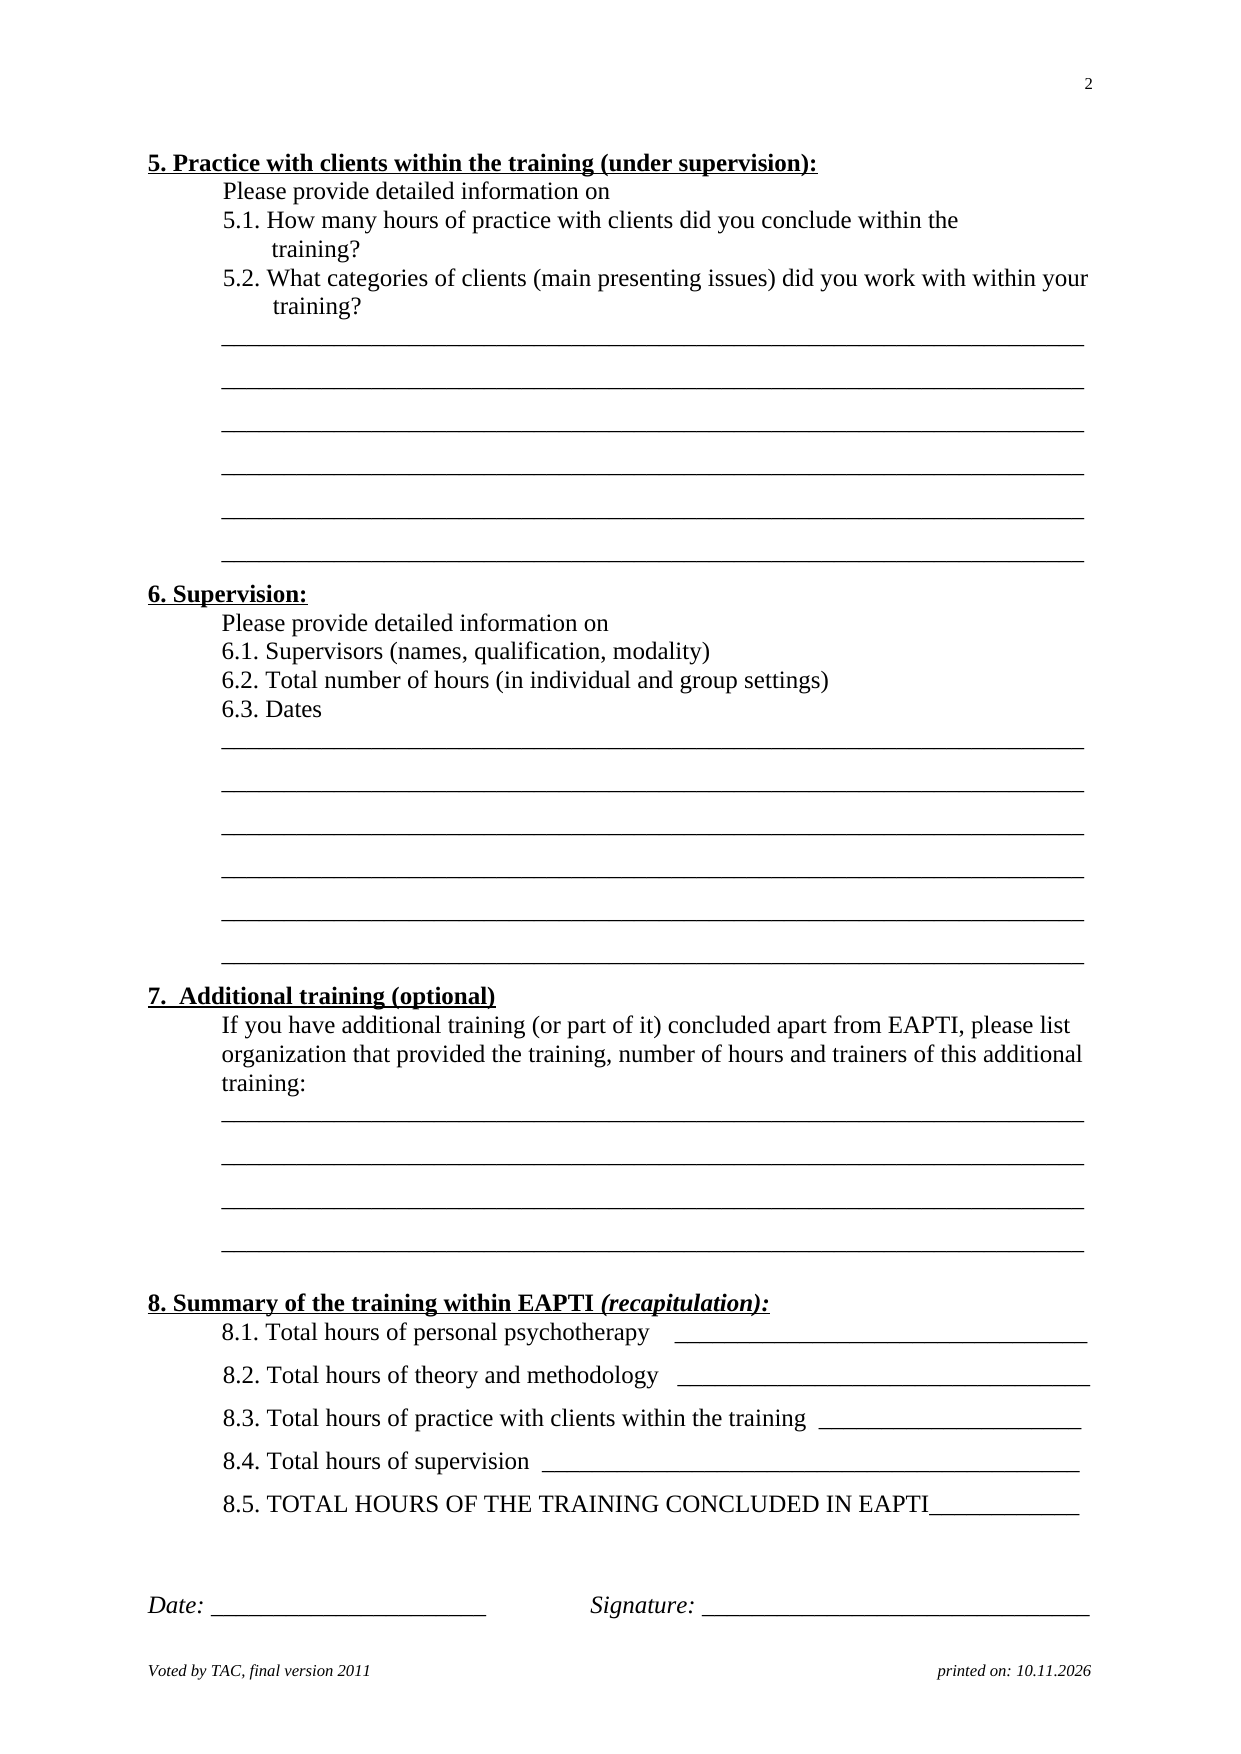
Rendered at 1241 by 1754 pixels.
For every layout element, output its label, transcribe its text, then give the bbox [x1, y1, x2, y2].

text 6.3. Dates [148, 694, 1093, 723]
text Please provide detailed information on [148, 608, 1093, 636]
text 6. Supervision: [148, 579, 1093, 608]
text training? [148, 291, 1093, 320]
text _____________________________________________________________________ [148, 895, 1093, 924]
text _____________________________________________________________________ [148, 536, 1093, 564]
text Please provide detailed information on [148, 176, 1093, 205]
text 8.1. Total hours of personal psychotherapy _________________________________ [148, 1317, 1093, 1346]
text 5.1. How many hours of practice with clients did you conclude within the training? [148, 205, 1093, 263]
text Date: ______________________ Signature: _______________________________ [148, 1590, 1093, 1619]
text _____________________________________________________________________ [148, 723, 1093, 751]
text _____________________________________________________________________ [148, 406, 1093, 435]
text 5. Practice with clients within the training (under supervision): [148, 148, 1093, 176]
text ____________________________________________________________________________________________________________________________________________________________________________________________________________________________________________________________________________________ [221, 1096, 1093, 1254]
text 5.2. What categories of clients (main presenting issues) did you work with within your [148, 263, 1093, 291]
text _____________________________________________________________________ [148, 809, 1093, 838]
text 8.3. Total hours of practice with clients within the training _____________________ [148, 1403, 1093, 1432]
text 7. Additional training (optional) [148, 981, 1093, 1010]
text 8.4. Total hours of supervision ___________________________________________ [148, 1446, 1093, 1475]
text 6.1. Supervisors (names, qualification, modality) [148, 636, 1093, 665]
text _____________________________________________________________________ [148, 449, 1093, 478]
text _____________________________________________________________________ [148, 766, 1093, 794]
text If you have additional training (or part of it) concluded apart from EAPTI, please list organization that provided the training, number of hours and trainers of this additional training: [221, 1010, 1093, 1096]
text 8.5. TOTAL HOURS OF THE TRAINING CONCLUDED IN EAPTI____________ [148, 1489, 1093, 1518]
text 6.2. Total number of hours (in individual and group settings) [148, 665, 1093, 694]
text _____________________________________________________________________ [148, 363, 1093, 392]
text _____________________________________________________________________ [148, 852, 1093, 881]
text _____________________________________________________________________ [148, 493, 1093, 521]
text _____________________________________________________________________ [148, 938, 1093, 967]
text 8. Summary of the training within EAPTI (recapitulation): [148, 1288, 1093, 1317]
text 8.2. Total hours of theory and methodology _________________________________ [148, 1360, 1093, 1389]
text _____________________________________________________________________ [148, 320, 1093, 349]
